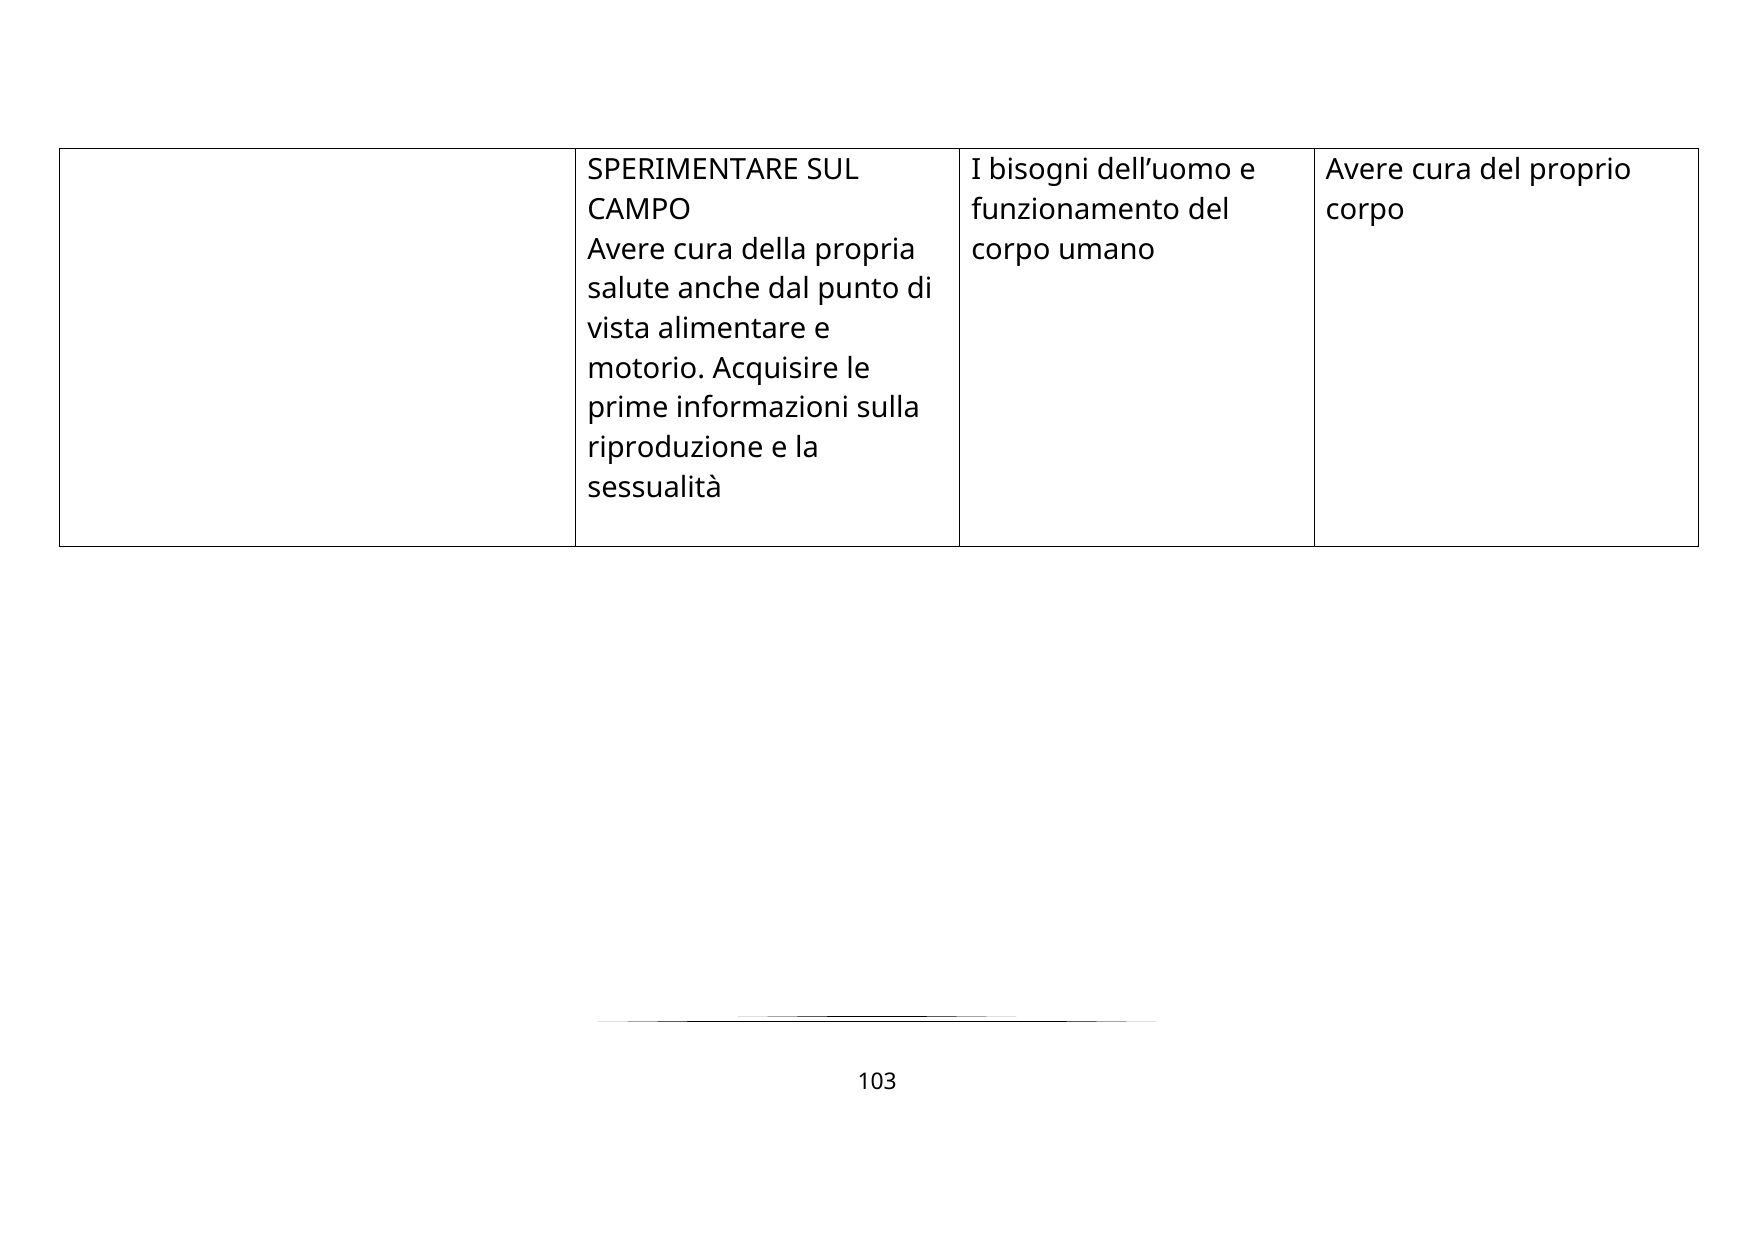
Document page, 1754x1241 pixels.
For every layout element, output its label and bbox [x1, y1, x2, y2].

table_cell [960, 149, 1314, 546]
table_cell [1315, 149, 1698, 546]
table_cell [576, 149, 959, 546]
table_cell [60, 149, 575, 546]
